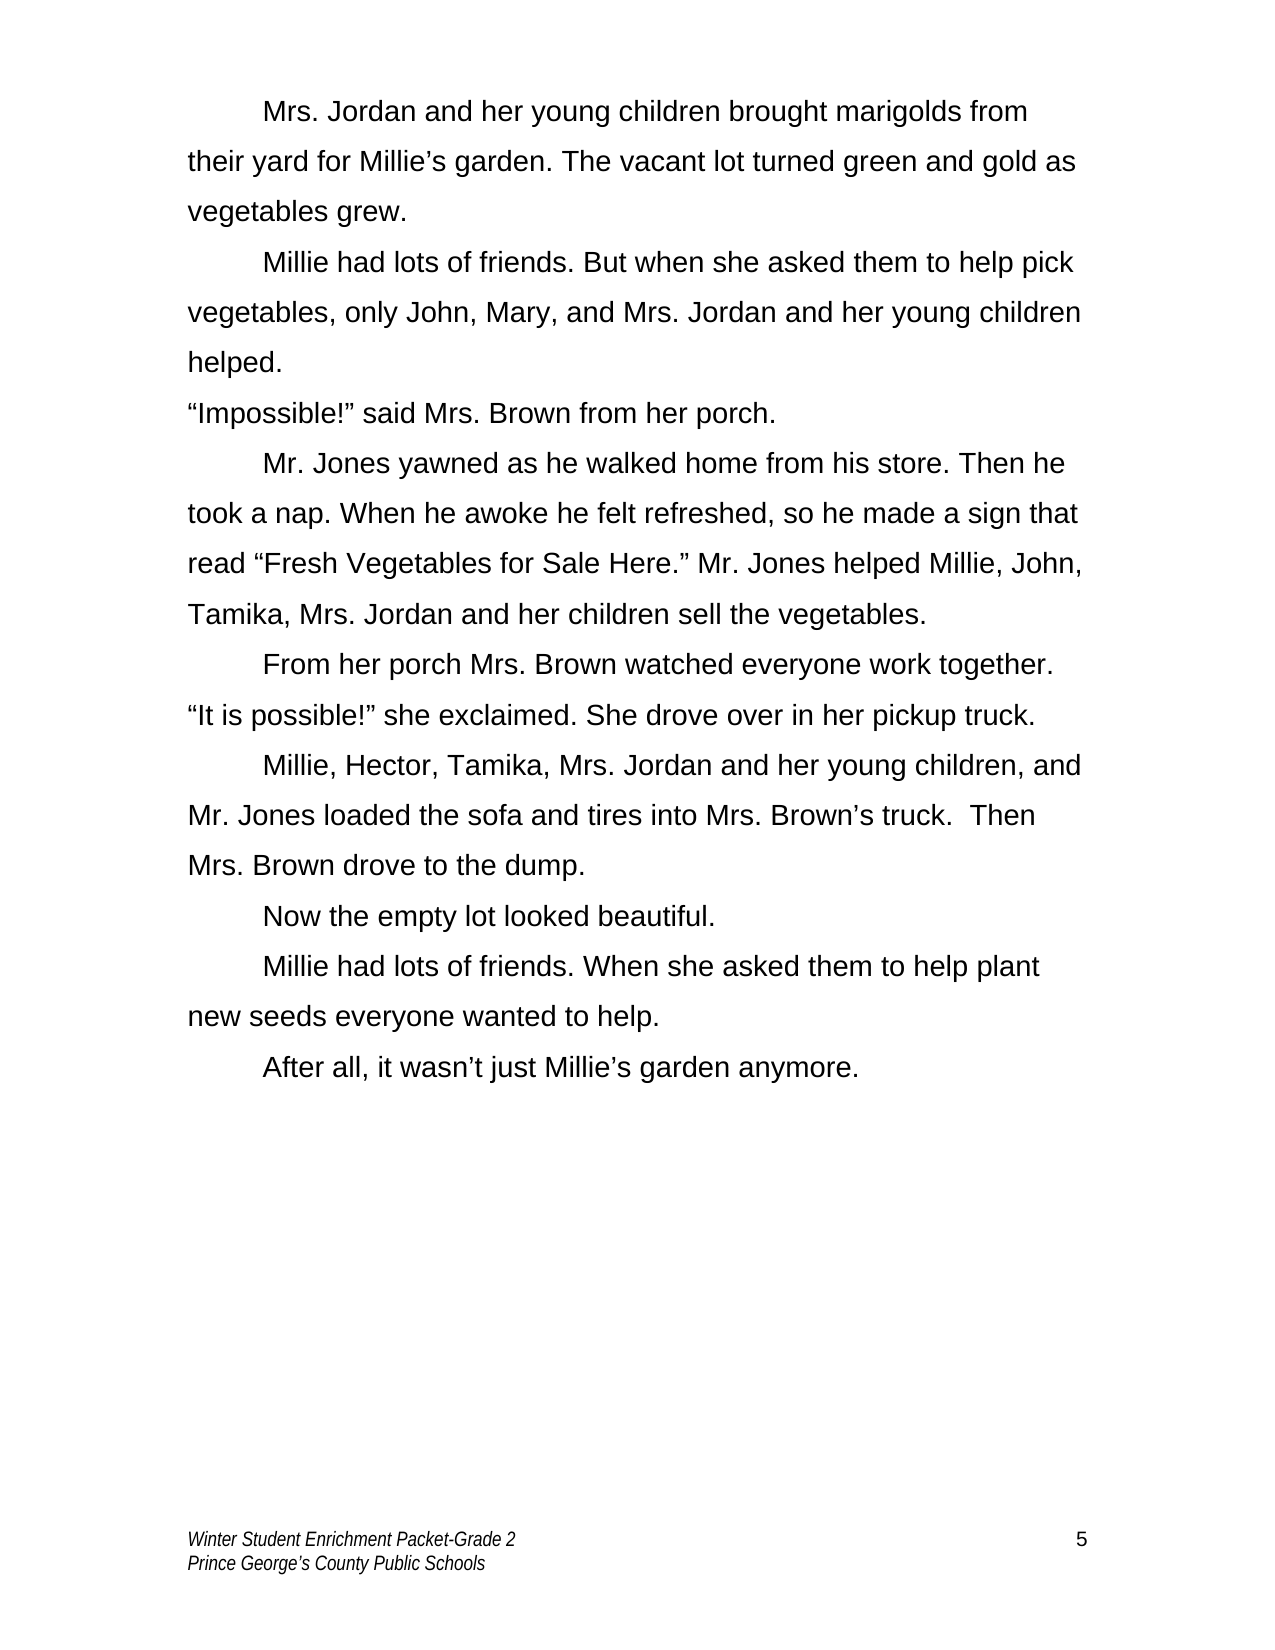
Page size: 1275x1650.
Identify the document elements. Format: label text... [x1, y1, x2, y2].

text Now the empty lot looked beautiful. [187, 899, 1087, 932]
text Mrs. Jordan and her young children brought marigolds from their yard for Millie’s garden. The vacant lot turned green and gold as vegetables grew. [187, 94, 1087, 228]
text Mr. Jones yawned as he walked home from his store. Then he took a nap. When he awoke he felt refreshed, so he made a sign that read “Fresh Vegetables for Sale Here.” Mr. Jones helped Millie, John, Tamika, Mrs. Jordan and her children sell the vegetables. [187, 446, 1087, 630]
text After all, it wasn’t just Millie’s garden anymore. [187, 1050, 1087, 1083]
text Millie had lots of friends. But when she asked them to help pick vegetables, only John, Mary, and Mrs. Jordan and her young children helped. [187, 245, 1087, 379]
text Millie, Hector, Tamika, Mrs. Jordan and her young children, and Mr. Jones loaded the sofa and tires into Mrs. Brown’s truck. Then Mrs. Brown drove to the dump. [187, 748, 1087, 882]
text Millie had lots of friends. When she asked them to help plant new seeds everyone wanted to help. [187, 949, 1087, 1033]
text From her porch Mrs. Brown watched everyone work together. “It is possible!” she exclaimed. She drove over in her pickup truck. [187, 647, 1087, 731]
text “Impossible!” said Mrs. Brown from her porch. [187, 396, 1087, 429]
